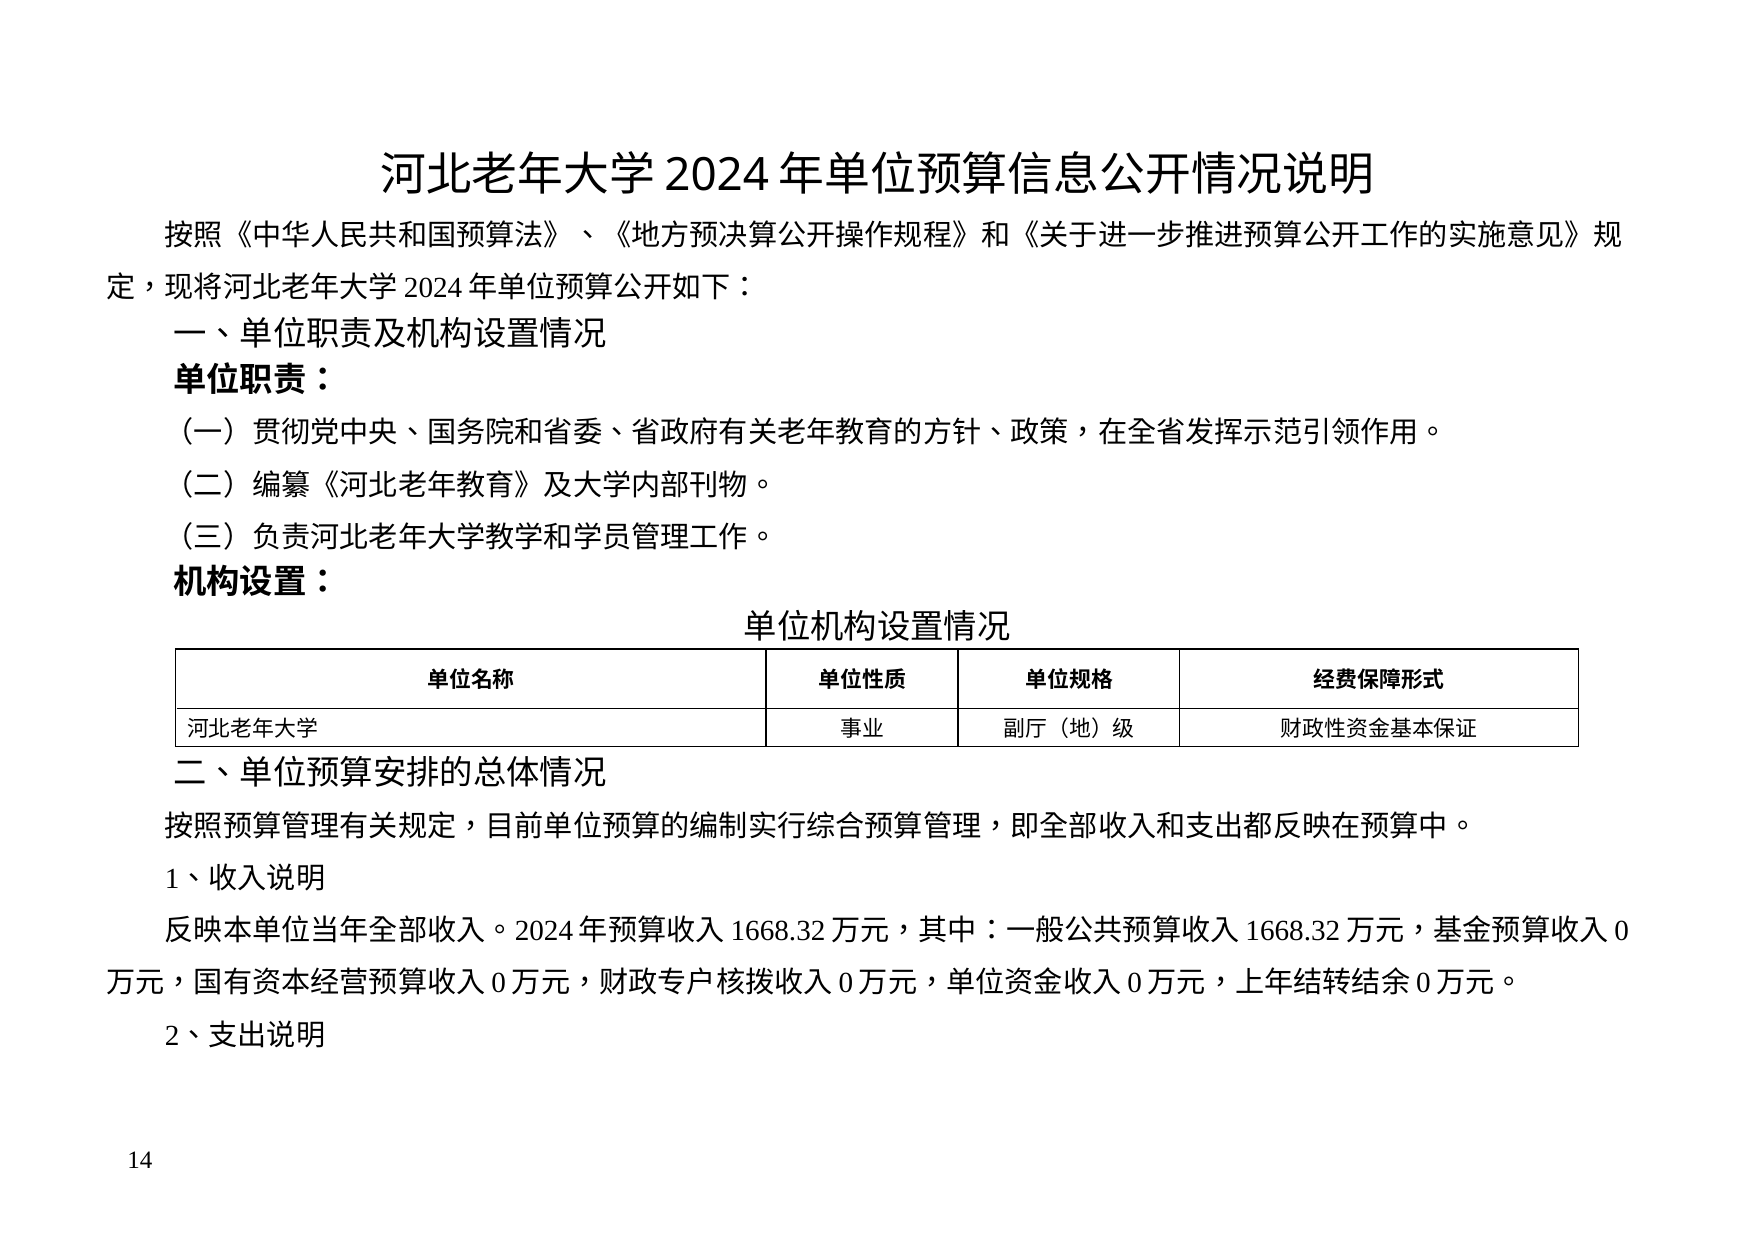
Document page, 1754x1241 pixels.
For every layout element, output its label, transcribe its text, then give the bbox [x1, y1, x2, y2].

text 河北老年大学2024年单位预算信息公开情况说明 [106, 142, 1648, 204]
table_cell 河北老年大学 [176, 709, 765, 746]
text （二）编纂《河北老年教育》及大学内部刊物。 [106, 453, 1648, 505]
table_header 单位规格 [959, 650, 1179, 707]
table_cell 副厅（地）级 [959, 709, 1179, 746]
text 单位机构设置情况 [106, 603, 1648, 648]
table_header 单位名称 [176, 650, 765, 707]
text 1、收入说明 [106, 847, 1648, 899]
text 按照《中华人民共和国预算法》、《地方预决算公开操作规程》和《关于进一步推进预算公开工作的实施意见》规定，现将河北老年大学2024年单位预算公开如下： [106, 204, 1648, 308]
table_header 经费保障形式 [1180, 650, 1578, 707]
text 二、单位预算安排的总体情况 [106, 748, 1648, 794]
table_cell 财政性资金基本保证 [1180, 709, 1578, 746]
table_cell 事业 [767, 709, 957, 746]
text 机构设置： [106, 557, 1648, 603]
text 按照预算管理有关规定，目前单位预算的编制实行综合预算管理，即全部收入和支出都反映在预算中。 [106, 795, 1648, 847]
text （三）负责河北老年大学教学和学员管理工作。 [106, 505, 1648, 557]
text 反映本单位当年全部收入。2024年预算收入1668.32万元，其中：一般公共预算收入1668.32万元，基金预算收入0万元，国有资本经营预算收入0万元，财政专户核拨收入0万元，单位资金收入0万元，上年结转结余0万元。 [106, 899, 1648, 1003]
text 2、支出说明 [106, 1003, 1648, 1055]
text 单位职责： [106, 356, 1648, 401]
text 一、单位职责及机构设置情况 [106, 309, 1648, 355]
table_header 单位性质 [767, 650, 957, 707]
text （一）贯彻党中央、国务院和省委、省政府有关老年教育的方针、政策，在全省发挥示范引领作用。 [106, 401, 1648, 453]
